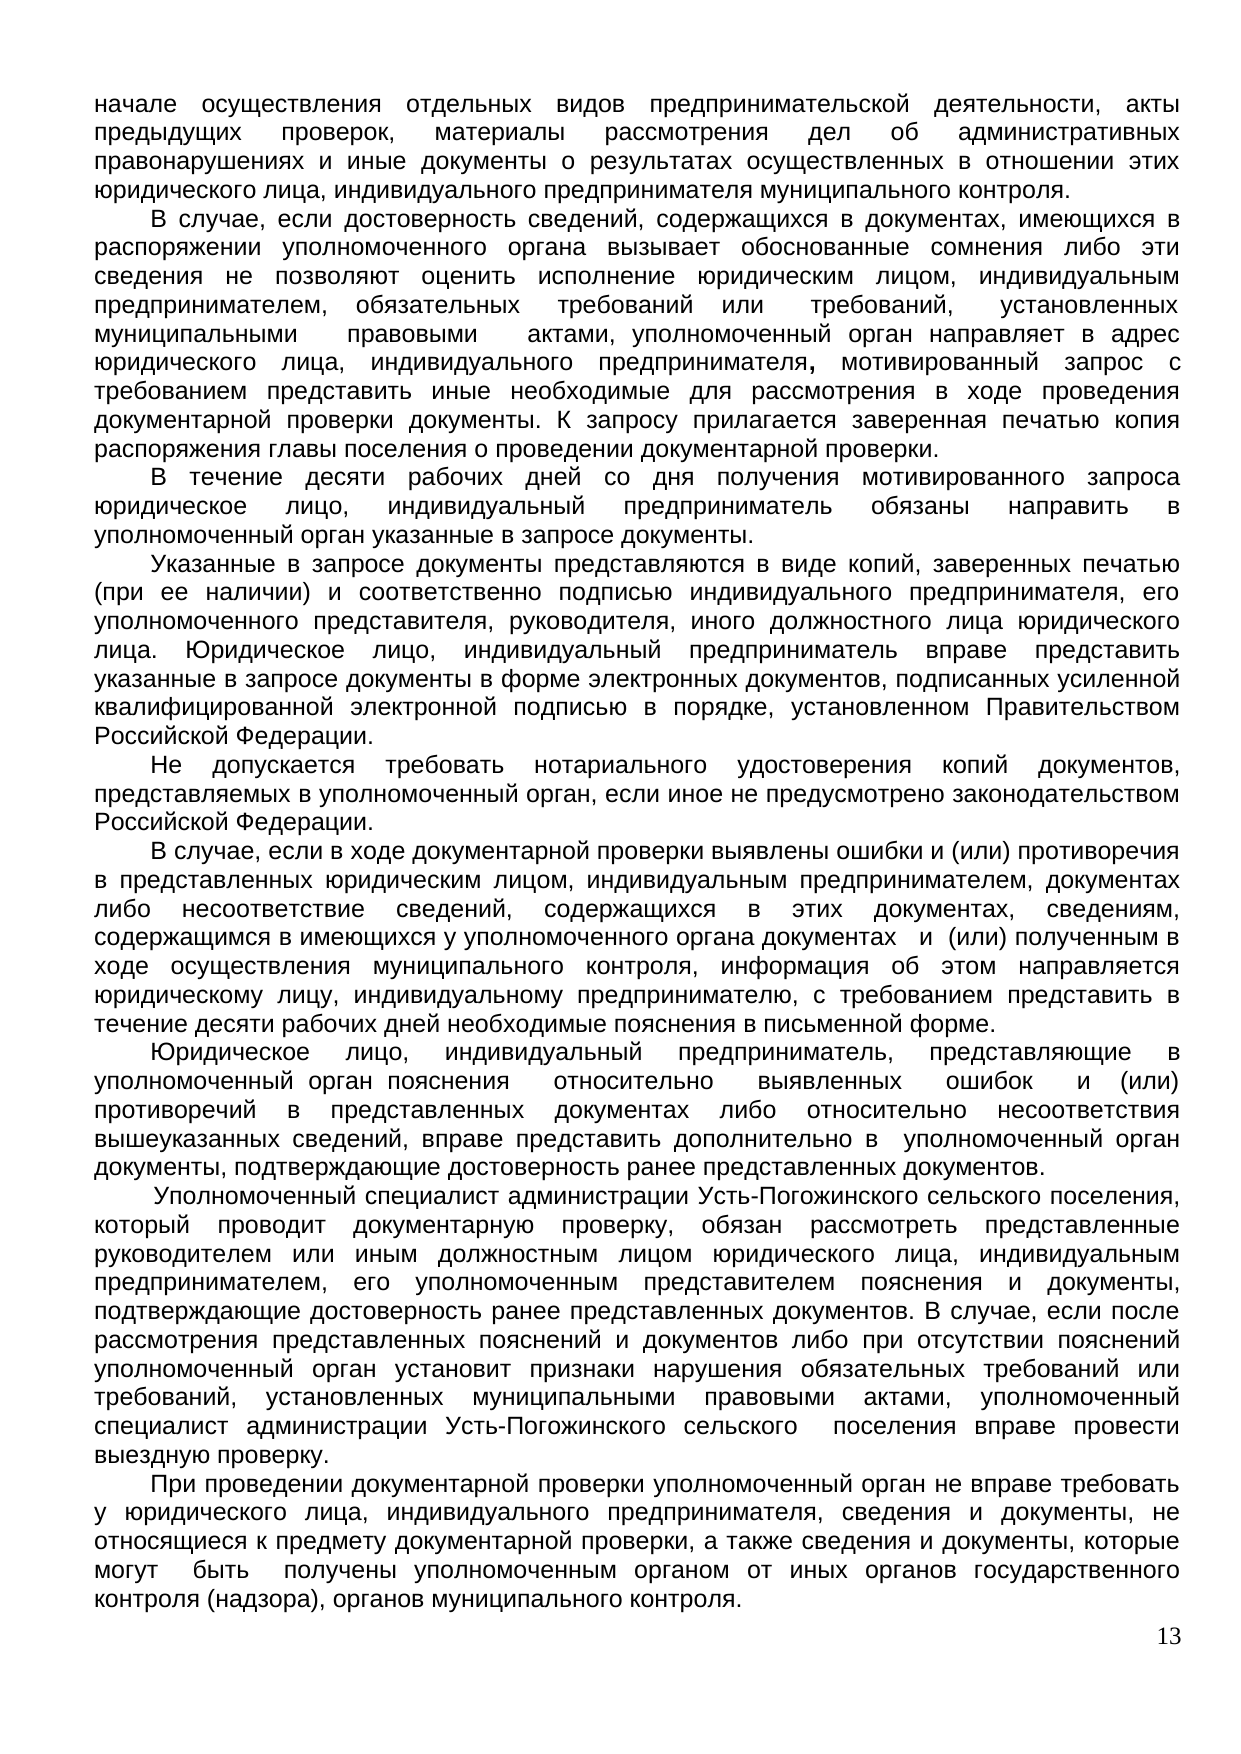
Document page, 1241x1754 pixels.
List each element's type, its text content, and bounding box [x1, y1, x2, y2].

text Не допускается требовать нотариального удостоверения копий документов, представляемых в уполномоченный орган, если иное не предусмотрено законодательством Российской Федерации. [94, 750, 1181, 836]
text Юридическое лицо, индивидуальный предприниматель, представляющие в уполномоченный орган пояснения относительно выявленных ошибок и (или) противоречий в представленных документах либо относительно несоответствия вышеуказанных сведений, вправе представить дополнительно в уполномоченный орган документы, подтверждающие достоверность ранее представленных документов. [94, 1037, 1181, 1181]
text Указанные в запросе документы представляются в виде копий, заверенных печатью (при ее наличии) и соответственно подписью индивидуального предпринимателя, его уполномоченного представителя, руководителя, иного должностного лица юридического лица. Юридическое лицо, индивидуальный предприниматель вправе представить указанные в запросе документы в форме электронных документов, подписанных усиленной квалифицированной электронной подписью в порядке, установленном Правительством Российской Федерации. [94, 549, 1181, 750]
text В случае, если в ходе документарной проверки выявлены ошибки и (или) противоречия в представленных юридическим лицом, индивидуальным предпринимателем, документах либо несоответствие сведений, содержащихся в этих документах, сведениям, содержащимся в имеющихся у уполномоченного органа документах и (или) полученным в ходе осуществления муниципального контроля, информация об этом направляется юридическому лицу, индивидуальному предпринимателю, с требованием представить в течение десяти рабочих дней необходимые пояснения в письменной форме. [94, 836, 1181, 1037]
text В течение десяти рабочих дней со дня получения мотивированного запроса юридическое лицо, индивидуальный предприниматель обязаны направить в уполномоченный орган указанные в запросе документы. [94, 462, 1181, 549]
text Уполномоченный специалист администрации Усть-Погожинского сельского поселения, который проводит документарную проверку, обязан рассмотреть представленные руководителем или иным должностным лицом юридического лица, индивидуальным предпринимателем, его уполномоченным представителем пояснения и документы, подтверждающие достоверность ранее представленных документов. В случае, если после рассмотрения представленных пояснений и документов либо при отсутствии пояснений уполномоченный орган установит признаки нарушения обязательных требований или требований, установленных муниципальными правовыми актами, уполномоченный специалист администрации Усть-Погожинского сельского поселения вправе провести выездную проверку. [94, 1181, 1181, 1469]
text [94, 89, 1181, 204]
text При проведении документарной проверки уполномоченный орган не вправе требовать у юридического лица, индивидуального предпринимателя, сведения и документы, не относящиеся к предмету документарной проверки, а также сведения и документы, которые могут быть получены уполномоченным органом от иных органов государственного контроля (надзора), органов муниципального контроля. [94, 1469, 1181, 1612]
text В случае, если достоверность сведений, содержащихся в документах, имеющихся в распоряжении уполномоченного органа вызывает обоснованные сомнения либо эти сведения не позволяют оценить исполнение юридическим лицом, индивидуальным предпринимателем, обязательных требований или требований, установленных муниципальными правовыми актами, уполномоченный орган направляет в адрес юридического лица, индивидуального предпринимателя, мотивированный запрос с требованием представить иные необходимые для рассмотрения в ходе проведения документарной проверки документы. К запросу прилагается заверенная печатью копия распоряжения главы поселения о проведении документарной проверки. [94, 204, 1181, 462]
